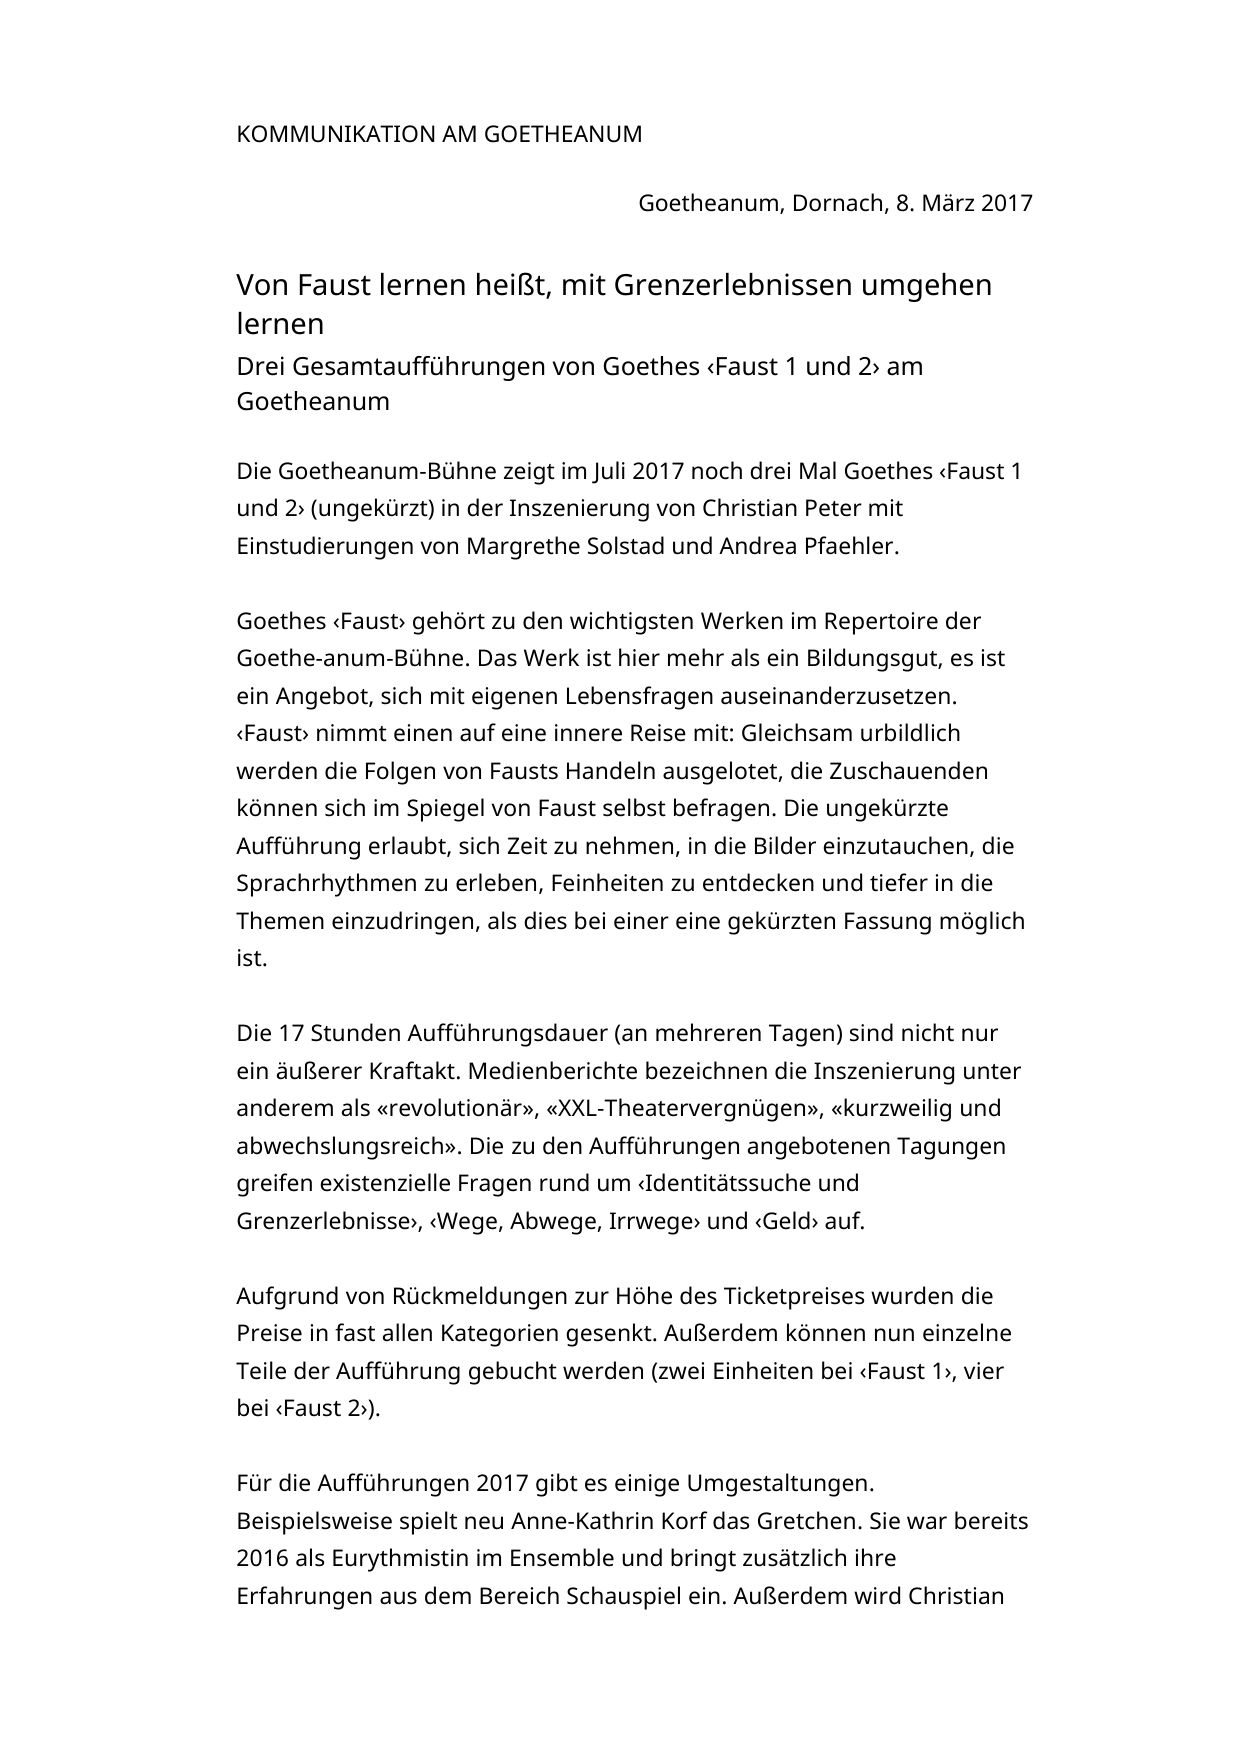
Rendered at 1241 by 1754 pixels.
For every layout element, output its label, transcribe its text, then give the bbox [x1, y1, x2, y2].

text Die Goetheanum-Bühne zeigt im Juli 2017 noch drei Mal Goethes ‹Faust 1 und 2› (ungekürzt) in der Inszenierung von Christian Peter mit Einstudierungen von Margrethe Solstad und Andrea Pfaehler. [236, 455, 1033, 561]
text Drei Gesamtaufführungen von Goethes ‹Faust 1 und 2› am Goetheanum [236, 349, 1033, 417]
text Die 17 Stunden Aufführungsdauer (an mehreren Tagen) sind nicht nur ein äußerer Kraftakt. Medienberichte bezeichnen die Inszenierung unter anderem als «revolutionär», «XXL-Theatervergnügen», «kurzweilig und abwechslungsreich». Die zu den Aufführungen angebotenen Tagungen greifen existenzielle Fragen rund um ‹Identitätssuche und Grenzerlebnisse›, ‹Wege, Abwege, Irrwege› und ‹Geld› auf. [236, 1017, 1033, 1236]
text Von Faust lernen heißt, mit Grenzerlebnissen umgehen lernen [236, 264, 1033, 343]
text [236, 1467, 1033, 1611]
text Aufgrund von Rückmeldungen zur Höhe des Ticketpreises wurden die Preise in fast allen Kategorien gesenkt. Außerdem können nun einzelne Teile der Aufführung gebucht werden (zwei Einheiten bei ‹Faust 1›, vier bei ‹Faust 2›). [236, 1280, 1033, 1423]
text KOMMUNIKATION AM GOETHEANUM [236, 118, 1033, 149]
text Goethes ‹Faust› gehört zu den wichtigsten Werken im Repertoire der Goethe-anum-Bühne. Das Werk ist hier mehr als ein Bildungsgut, es ist ein Angebot, sich mit eigenen Lebensfragen auseinanderzusetzen. ‹Faust› nimmt einen auf eine innere Reise mit: Gleichsam urbildlich werden die Folgen von Fausts Handeln ausgelotet, die Zuschauenden können sich im Spiegel von Faust selbst befragen. Die ungekürzte Aufführung erlaubt, sich Zeit zu nehmen, in die Bilder einzutauchen, die Sprachrhythmen zu erleben, Feinheiten zu entdecken und tiefer in die Themen einzudringen, als dies bei einer eine gekürzten Fassung möglich ist. [236, 605, 1033, 973]
text Goetheanum, Dornach, 8. März 2017 [236, 187, 1033, 218]
